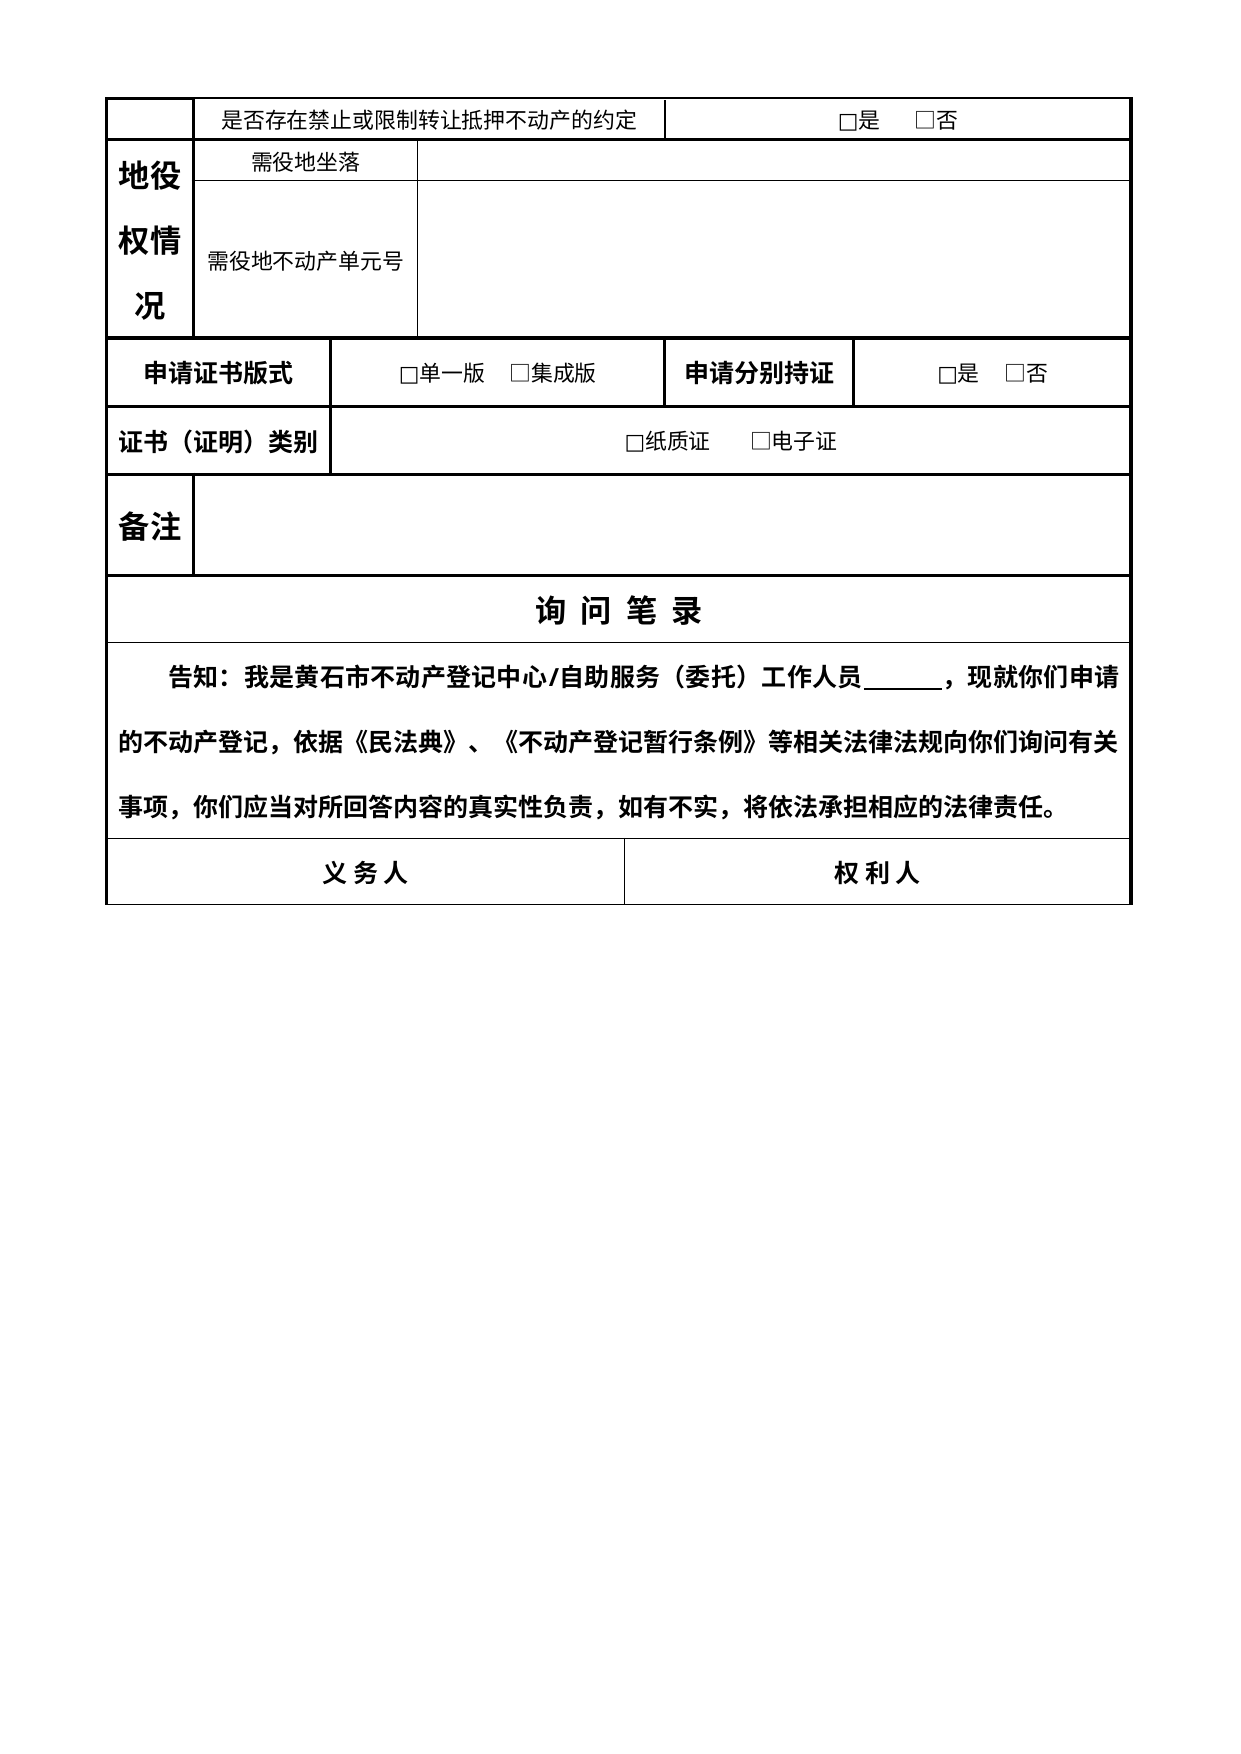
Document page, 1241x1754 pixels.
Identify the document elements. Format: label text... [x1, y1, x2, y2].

table_cell [418, 141, 1129, 180]
table_cell 义 务 人 [108, 839, 624, 904]
table_cell 申请分别持证 [666, 340, 852, 404]
table_cell □是 □否 [855, 340, 1129, 404]
table_cell 备注 [108, 476, 192, 574]
table_cell [195, 476, 1129, 574]
table_cell 权 利 人 [625, 839, 1129, 904]
table_cell 需役地不动产单元号 [195, 181, 417, 336]
table_cell □是 □否 [665, 99, 1129, 138]
table_cell 地役权情况 [108, 141, 192, 336]
table_cell 告知：我是黄石市不动产登记中心/自助服务（委托）工作人员 ，现就你们申请的不动产登记，依据《民法典》、《不动产登记暂行条例》等相关法律法规向你们询问有关事项，你们应当对所回答内容的真实性负责，如有不实，将依法承担相应的法律责任。 [108, 643, 1129, 838]
table_cell □单一版 □集成版 [332, 340, 663, 404]
table_cell 询 问 笔 录 [108, 577, 1129, 642]
table_cell 申请证书版式 [108, 340, 329, 404]
table_cell □纸质证 □电子证 [332, 408, 1129, 473]
table_cell 需役地坐落 [195, 141, 417, 180]
table_cell [418, 181, 1129, 336]
table_cell 证书（证明）类别 [108, 408, 329, 473]
table_cell 是否存在禁止或限制转让抵押不动产的约定 [195, 99, 665, 138]
